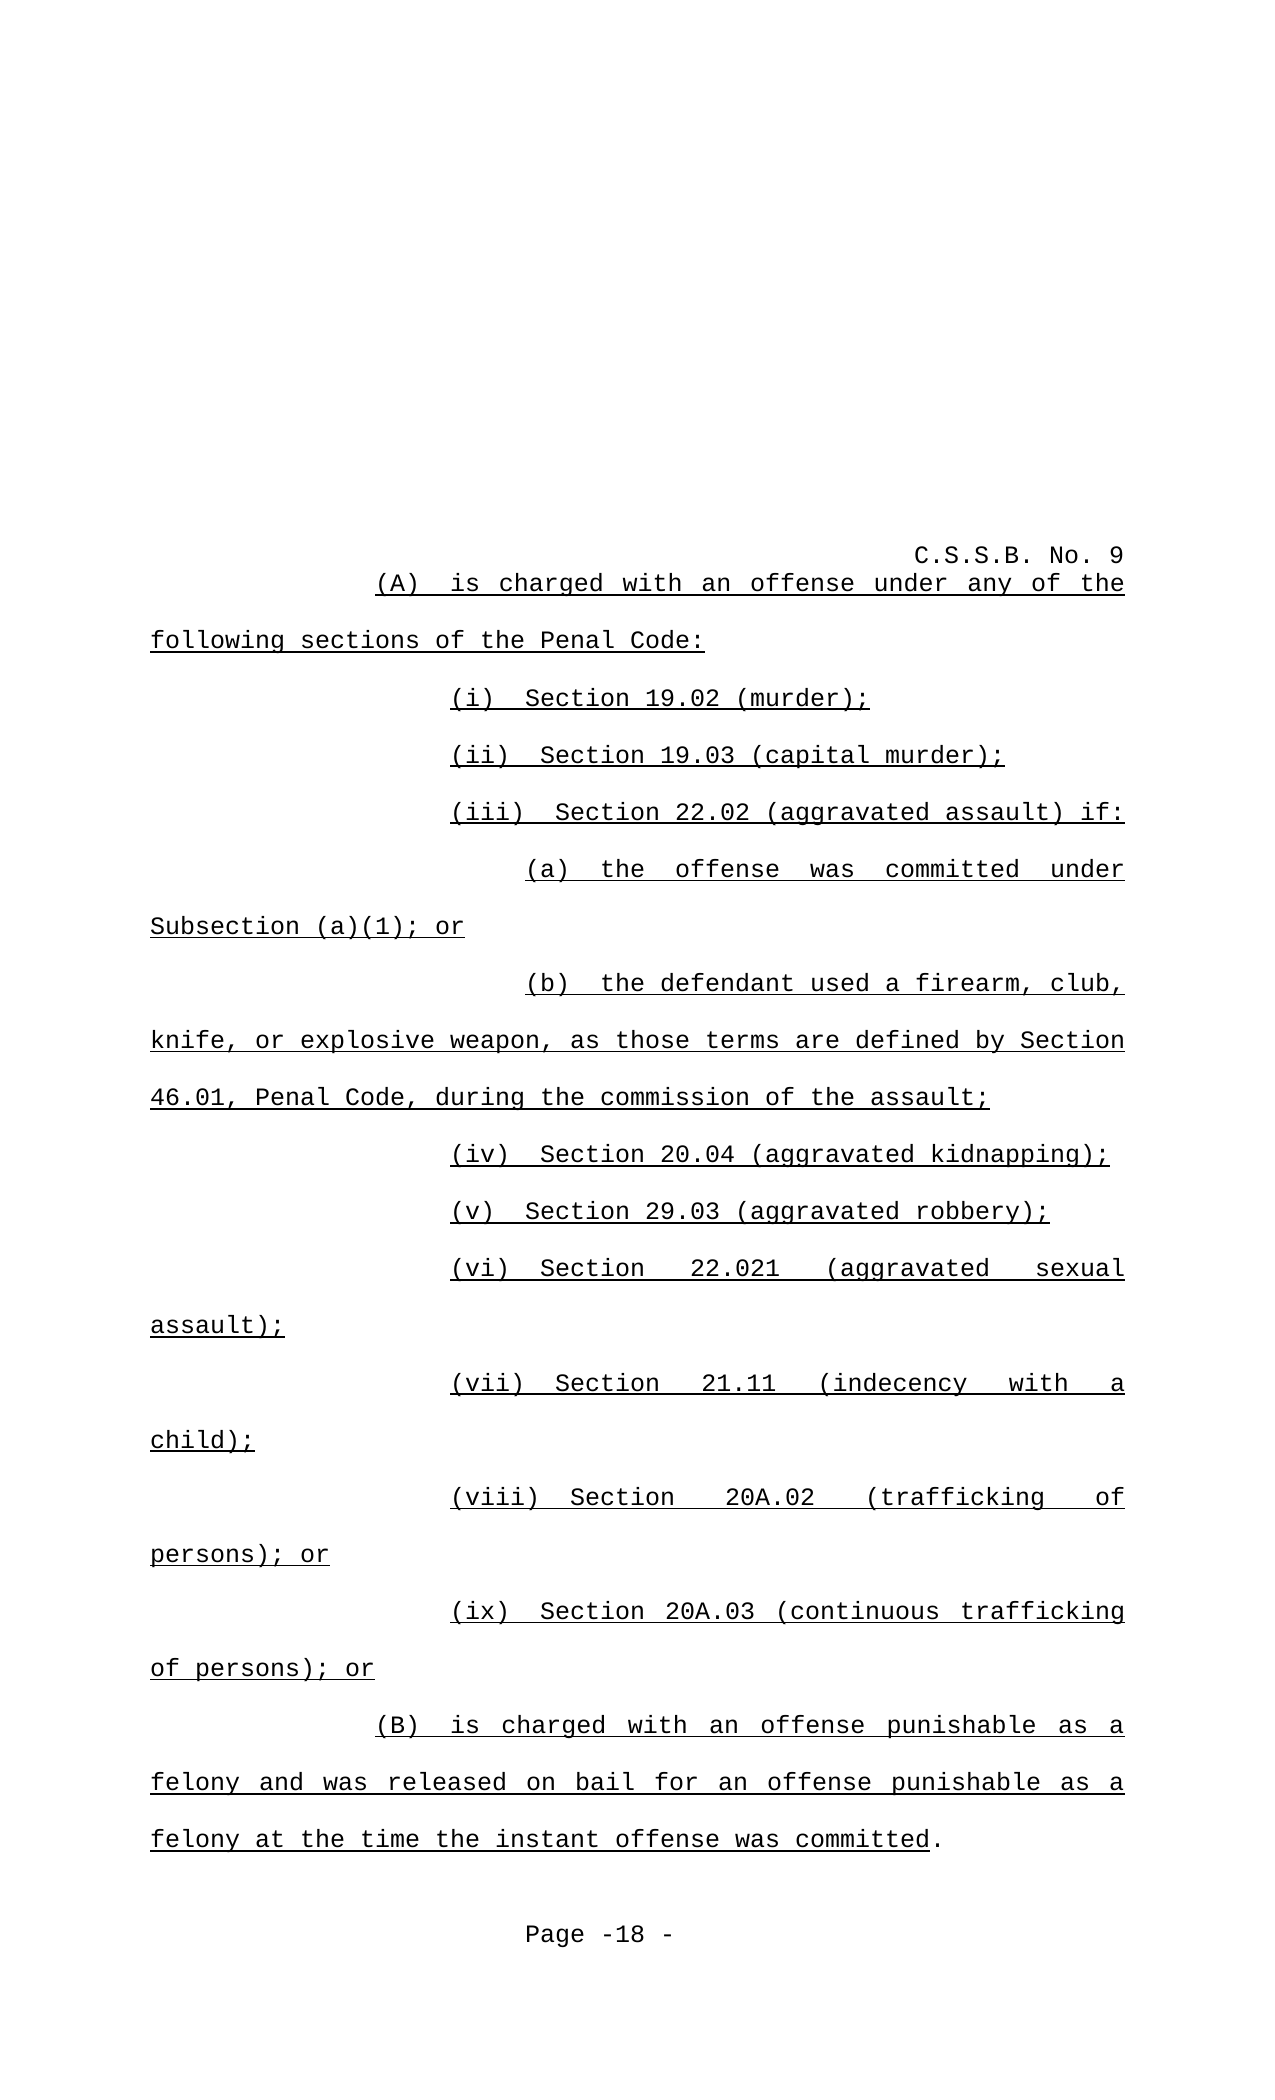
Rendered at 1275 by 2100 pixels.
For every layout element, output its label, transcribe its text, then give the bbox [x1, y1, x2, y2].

text (vi) Section 22.021 (aggravated sexual assault); [150, 1256, 1125, 1341]
text (iii) Section 22.02 (aggravated assault) if: [150, 799, 1125, 828]
text (b) the defendant used a firearm, club, knife, or explosive weapon, as those terms are defined by Section 46.01, Penal Code, during the commission of the assault; [150, 1052, 1125, 1113]
text (b) the defendant used a firearm, club, knife, or explosive weapon, as those terms are defined by Section 46.01, Penal Code, during the commission of the assault; [150, 970, 1125, 1051]
text (iv) Section 20.04 (aggravated kidnapping); [150, 1142, 1125, 1170]
text (ix) Section 20A.03 (continuous trafficking of persons); or [150, 1598, 1125, 1684]
text (B) is charged with an offense punishable as a felony and was released on bail for an offense punishable as a felony at the time the instant offense was committed. [150, 1712, 1125, 1793]
text (vii) Section 21.11 (indecency with a child); [150, 1370, 1125, 1456]
text (v) Section 29.03 (aggravated robbery); [150, 1199, 1125, 1227]
text (A) is charged with an offense under any of the following sections of the Penal Code: [150, 571, 1125, 656]
text (a) the offense was committed under Subsection (a)(1); or [150, 856, 1125, 942]
text (ii) Section 19.03 (capital murder); [150, 742, 1125, 771]
text (B) is charged with an offense punishable as a felony and was released on bail for an offense punishable as a felony at the time the instant offense was committed. [150, 1795, 1125, 1855]
text (viii) Section 20A.02 (trafficking of persons); or [150, 1484, 1125, 1570]
text (i) Section 19.02 (murder); [150, 685, 1125, 713]
